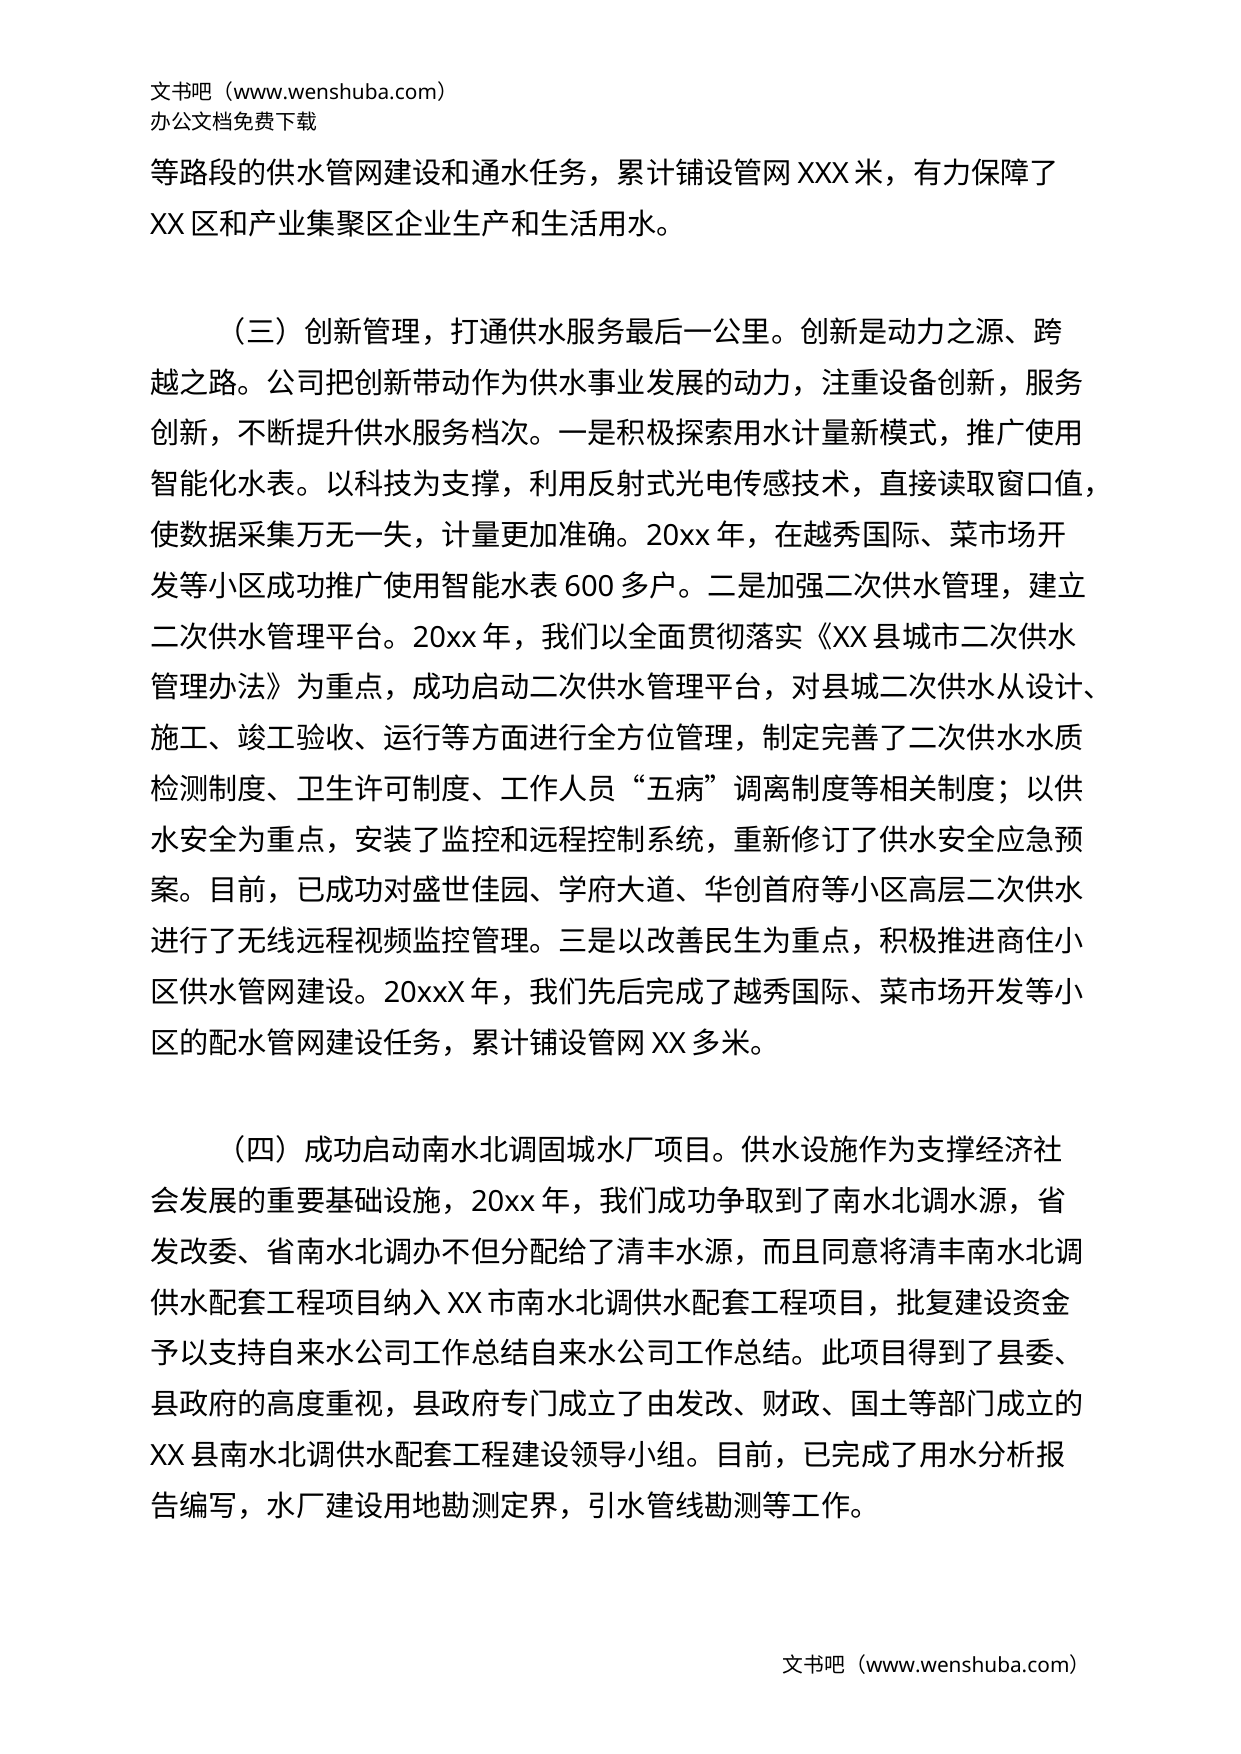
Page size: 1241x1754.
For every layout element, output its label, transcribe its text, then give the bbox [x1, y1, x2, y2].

text （三）创新管理，打通供水服务最后一公里。创新是动力之源、跨越之路。公司把创新带动作为供水事业发展的动力，注重设备创新，服务创新，不断提升供水服务档次。一是积极探索用水计量新模式，推广使用智能化水表。以科技为支撑，利用反射式光电传感技术，直接读取窗口值，使数据采集万无一失，计量更加准确。20xx年，在越秀国际、菜市场开发等小区成功推广使用智能水表600多户。二是加强二次供水管理，建立二次供水管理平台。20xx年，我们以全面贯彻落实《XX县城市二次供水管理办法》为重点，成功启动二次供水管理平台，对县城二次供水从设计、施工、竣工验收、运行等方面进行全方位管理，制定完善了二次供水水质检测制度、卫生许可制度、工作人员“五病”调离制度等相关制度；以供水安全为重点，安装了监控和远程控制系统，重新修订了供水安全应急预案。目前，已成功对盛世佳园、学府大道、华创首府等小区高层二次供水进行了无线远程视频监控管理。三是以改善民生为重点，积极推进商住小区供水管网建设。20xxX年，我们先后完成了越秀国际、菜市场开发等小区的配水管网建设任务，累计铺设管网XX多米。 [150, 308, 1090, 1062]
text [150, 150, 1090, 243]
text （四）成功启动南水北调固城水厂项目。供水设施作为支撑经济社会发展的重要基础设施，20xx年，我们成功争取到了南水北调水源，省发改委、省南水北调办不但分配给了清丰水源，而且同意将清丰南水北调供水配套工程项目纳入XX市南水北调供水配套工程项目，批复建设资金予以支持自来水公司工作总结自来水公司工作总结。此项目得到了县委、县政府的高度重视，县政府专门成立了由发改、财政、国土等部门成立的XX县南水北调供水配套工程建设领导小组。目前，已完成了用水分析报告编写，水厂建设用地勘测定界，引水管线勘测等工作。 [150, 1127, 1090, 1524]
